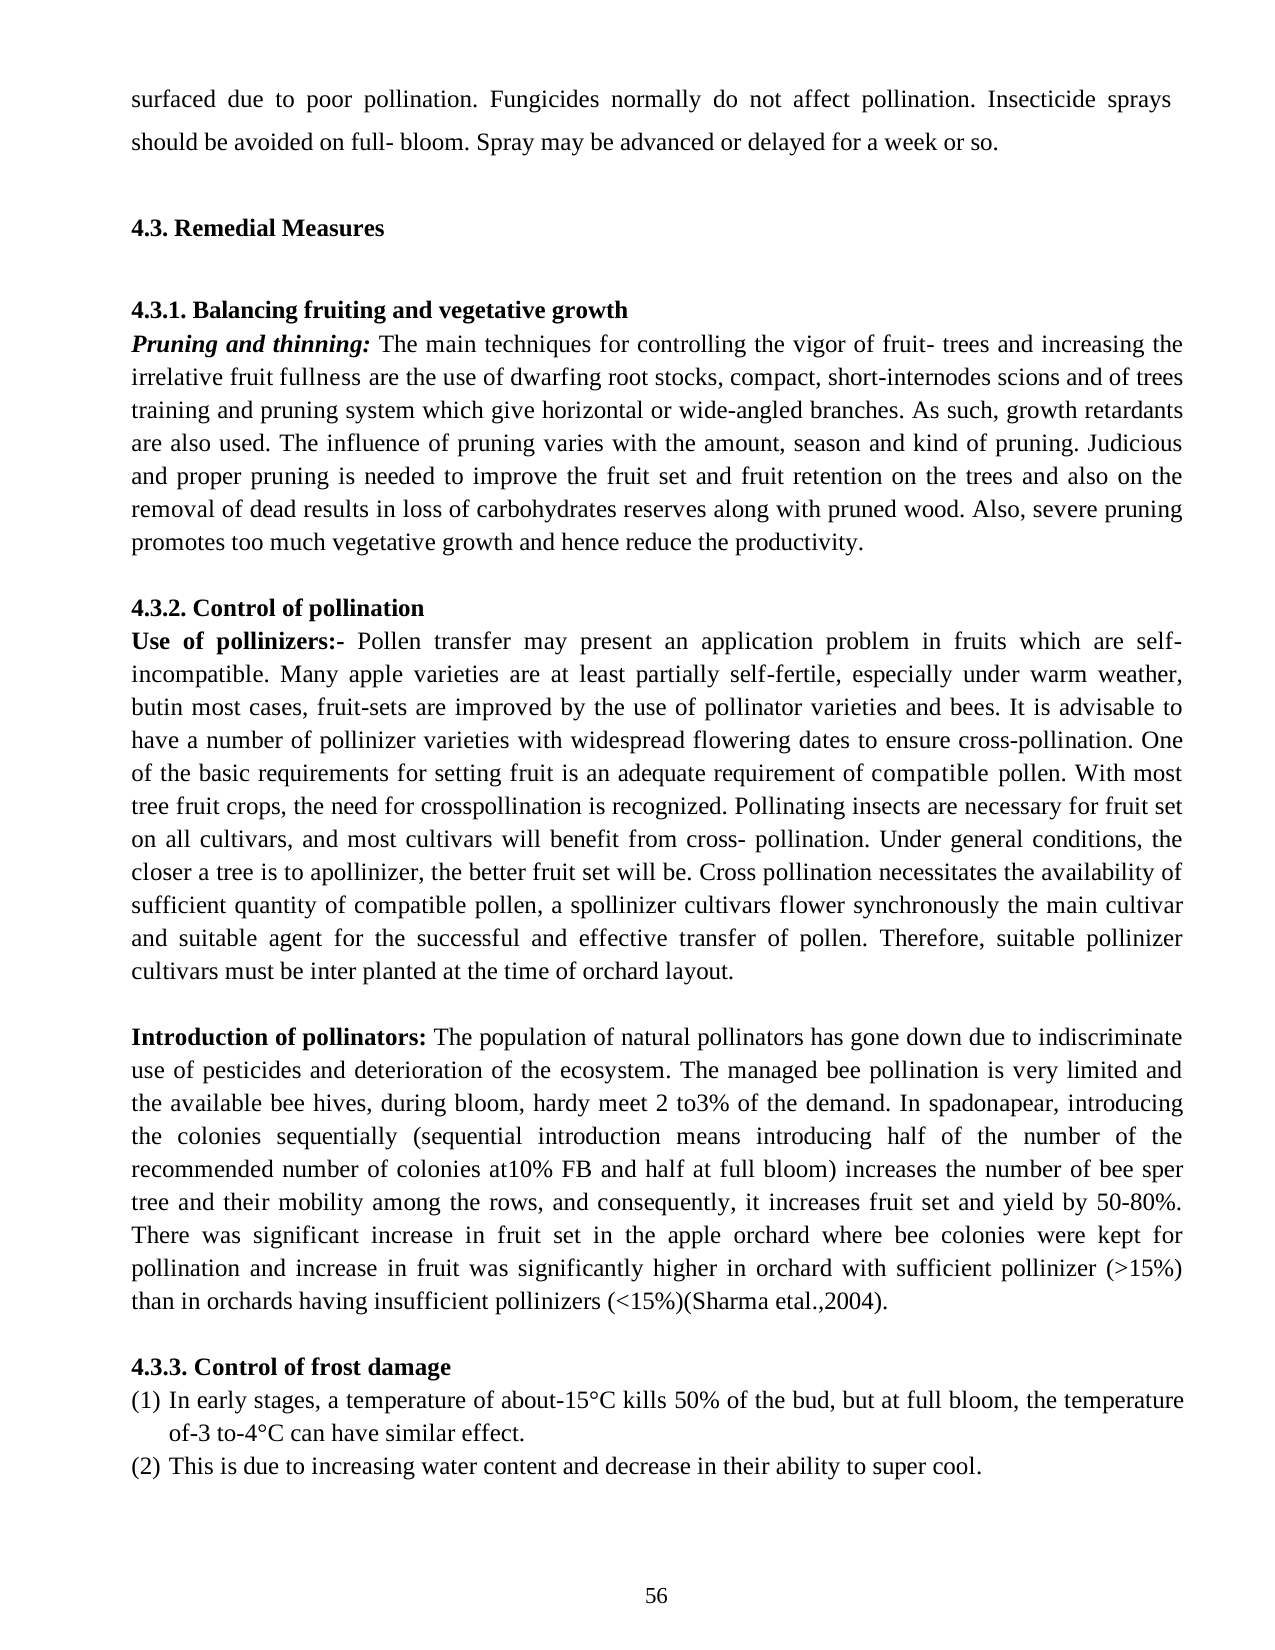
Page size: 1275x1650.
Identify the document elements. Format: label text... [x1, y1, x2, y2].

subtitle 4.3.2. Control of pollination [131, 593, 1181, 622]
subtitle 4.3.1. Balancing fruiting and vegetative growth [131, 296, 1181, 324]
text Introduction of pollinators: The population of natural pollinators has gone down due to indiscriminate use of pesticides and deterioration of the ecosystem. The managed bee pollination is very limited and the available bee hives, during bloom, hardy meet 2 to3% of the demand. In spadonapear, introducing the colonies sequentially (sequential introduction means introducing half of the number of the recommended number of colonies at10% FB and half at full bloom) increases the number of bee sper tree and their mobility among the rows, and consequently, it increases fruit set and yield by 50-80%. There was significant increase in fruit set in the apple orchard where bee colonies were kept for pollination and increase in fruit was significantly higher in orchard with sufficient pollinizer (>15%) than in orchards having insufficient pollinizers (<15%)(Sharma etal.,2004). [131, 1022, 1183, 1315]
subtitle 4.3.3. Control of frost damage [131, 1352, 1181, 1381]
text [131, 84, 1173, 156]
subtitle 4.3. Remedial Measures [131, 213, 1181, 242]
list In early stages, a temperature of about-15°C kills 50% of the bud, but at full bloom, the temperature of-3 to-4°C can have similar effect. [131, 1385, 1184, 1447]
list This is due to increasing water content and decrease in their ability to super cool. [131, 1451, 1172, 1480]
text Use of pollinizers:- Pollen transfer may present an application problem in fruits which are self-incompatible. Many apple varieties are at least partially self-fertile, especially under warm weather, butin most cases, fruit-sets are improved by the use of pollinator varieties and bees. It is advisable to have a number of pollinizer varieties with widespread flowering dates to ensure cross-pollination. One of the basic requirements for setting fruit is an adequate requirement of compatible pollen. With most tree fruit crops, the need for crosspollination is recognized. Pollinating insects are necessary for fruit set on all cultivars, and most cultivars will benefit from cross- pollination. Under general conditions, the closer a tree is to apollinizer, the better fruit set will be. Cross pollination necessitates the availability of sufficient quantity of compatible pollen, a spollinizer cultivars flower synchronously the main cultivar and suitable agent for the successful and effective transfer of pollen. Therefore, suitable pollinizer cultivars must be inter planted at the time of orchard layout. [131, 626, 1183, 985]
text Pruning and thinning: The main techniques for controlling the vigor of fruit- trees and increasing the irrelative fruit fullness are the use of dwarfing root stocks, compact, short-internodes scions and of trees training and pruning system which give horizontal or wide-angled branches. As such, growth retardants are also used. The influence of pruning varies with the amount, season and kind of pruning. Judicious and proper pruning is needed to improve the fruit set and fruit retention on the trees and also on the removal of dead results in loss of carbohydrates reserves along with pruned wood. Also, severe pruning promotes too much vegetative growth and hence reduce the productivity. [131, 329, 1183, 556]
